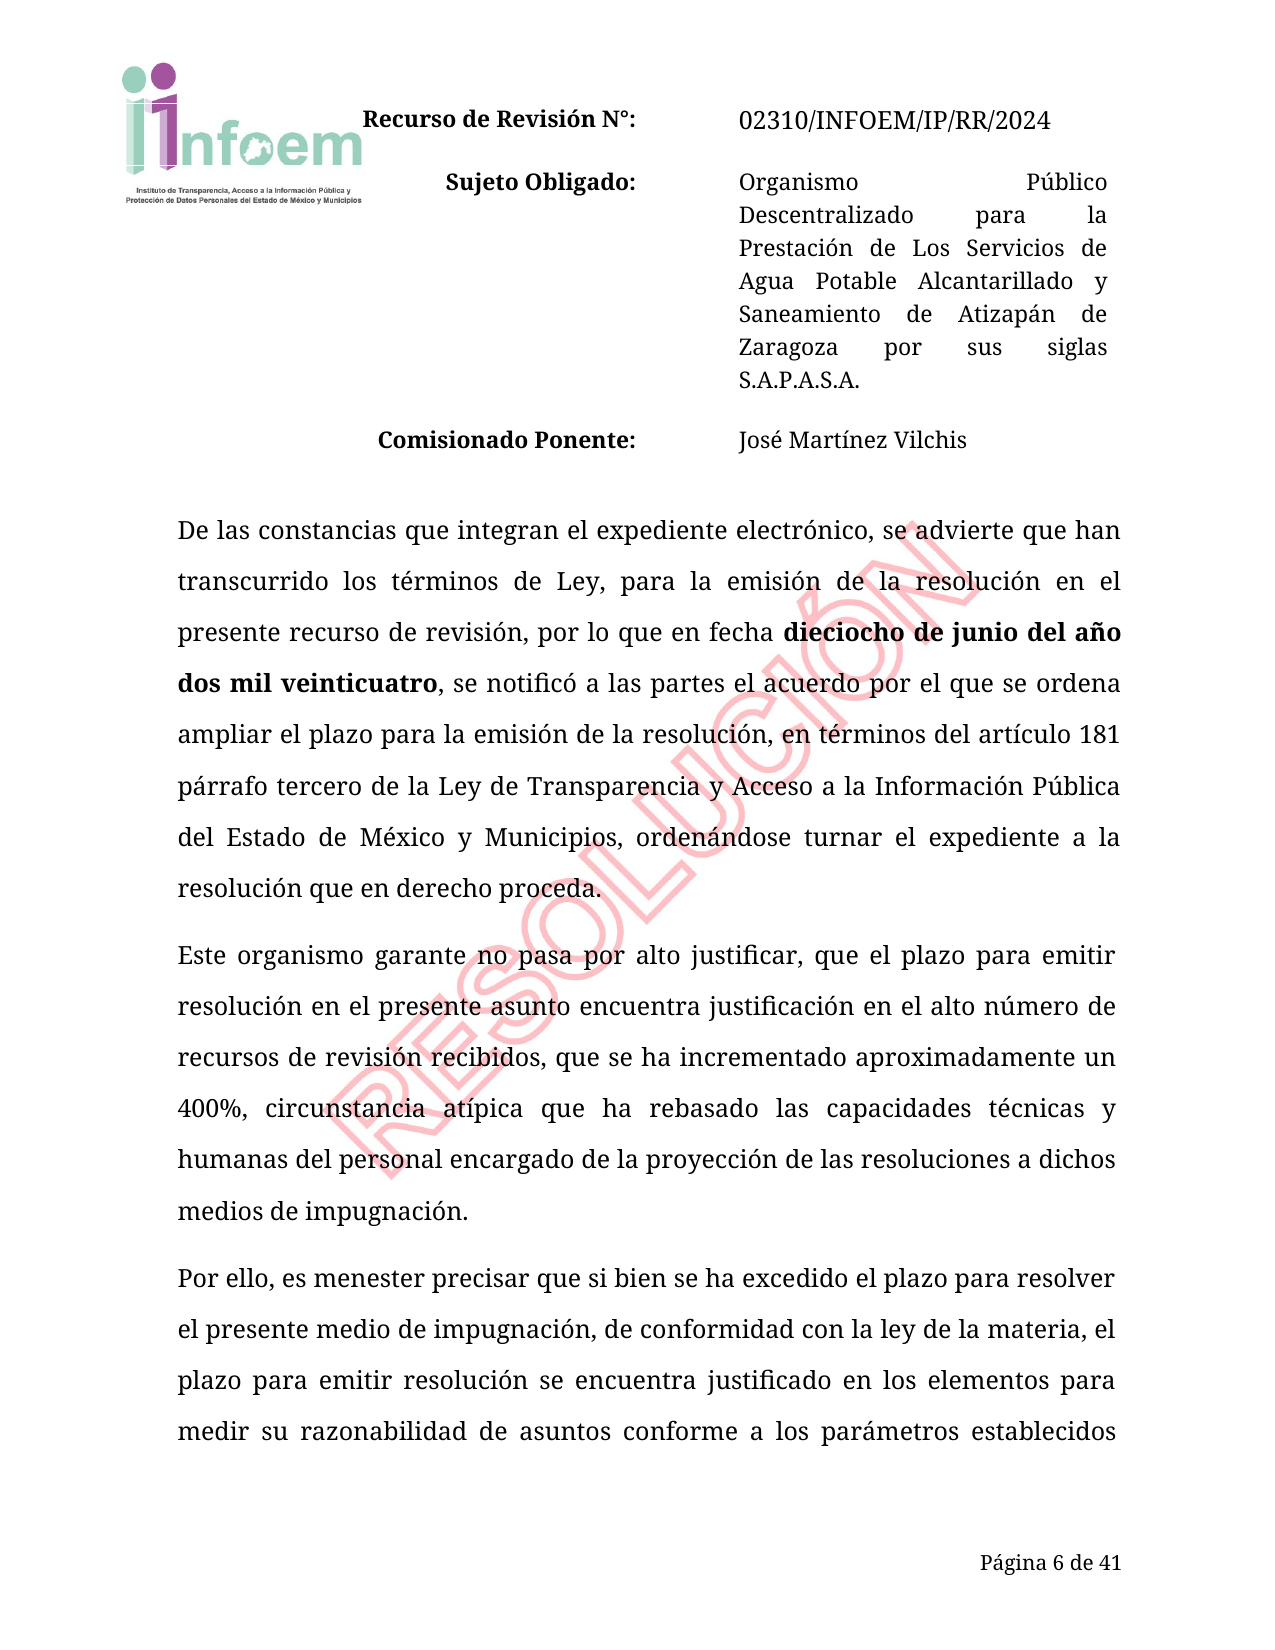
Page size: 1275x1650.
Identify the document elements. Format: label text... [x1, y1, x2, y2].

picture [3, 2, 1268, 1650]
text Este organismo garante no pasa por alto justificar, que el plazo para emitir resolución en el presente asunto encuentra justificación en el alto número de recursos de revisión recibidos, que se ha incrementado aproximadamente un 400%, circunstancia atípica que ha rebasado las capacidades técnicas y humanas del personal encargado de la proyección de las resoluciones a dichos medios de impugnación. [177, 938, 1117, 1227]
text Por ello, es menester precisar que si bien se ha excedido el plazo para resolver el presente medio de impugnación, de conformidad con la ley de la materia, el plazo para emitir resolución se encuentra justificado en los elementos para medir su razonabilidad de asuntos conforme a los parámetros establecidos por diversos órganos jurisdiccionales federales, aplicables también en procedimientos análogos, como el que nos ocupa. [177, 1261, 1117, 1448]
text De las constancias que integran el expediente electrónico, se advierte que han transcurrido los términos de Ley, para la emisión de la resolución en el presente recurso de revisión, por lo que en fecha dieciocho de junio del año dos mil veinticuatro, se notificó a las partes el acuerdo por el que se ordena ampliar el plazo para la emisión de la resolución, en términos del artículo 181 párrafo tercero de la Ley de Transparencia y Acceso a la Información Pública del Estado de México y Municipios, ordenándose turnar el expediente a la resolución que en derecho proceda. [177, 513, 1122, 904]
